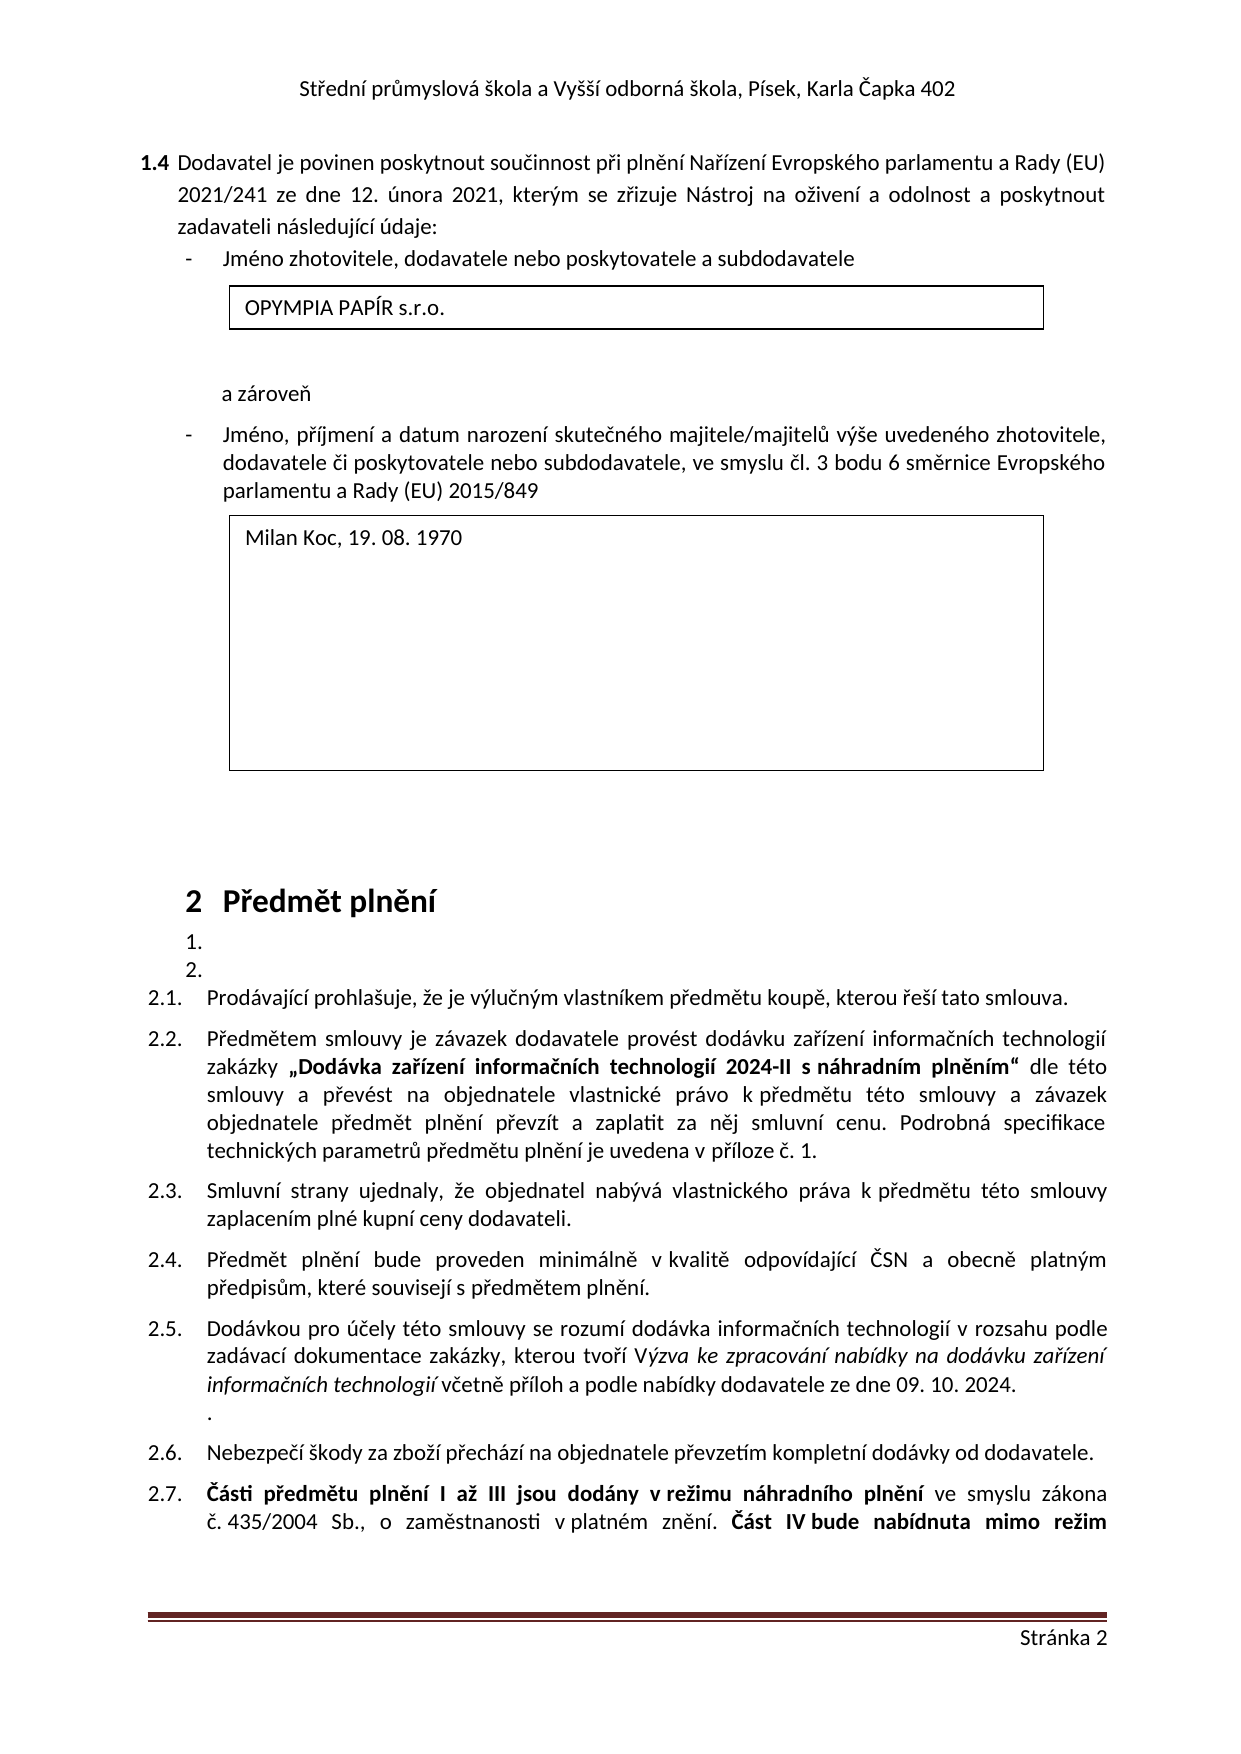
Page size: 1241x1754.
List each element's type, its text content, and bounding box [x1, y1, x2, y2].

list Prodávající prohlašuje, že je výlučným vlastníkem předmětu koupě, kterou řeší tato smlouva. [148, 983, 1107, 1011]
list Jméno zhotovitele, dodavatele nebo poskytovatele a subdodavatele [185, 244, 1107, 272]
list Předmět plnění [185, 880, 1107, 921]
text a zároveň [185, 379, 1107, 407]
list Nebezpečí škody za zboží přechází na objednatele převzetím kompletní dodávky od dodavatele. [148, 1438, 1107, 1466]
subtitle Dodavatel je povinen poskytnout součinnost při plnění Nařízení Evropského parlamentu a Rady (EU) 2021/241 ze dne 12. února 2021, kterým se zřizuje Nástroj na oživení a odolnost a poskytnout zadavateli následující údaje: [140, 148, 1107, 240]
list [148, 1479, 1107, 1535]
list Předmět plnění bude proveden minimálně v kvalitě odpovídající ČSN a obecně platným předpisům, které souvisejí s předmětem plnění. [148, 1245, 1107, 1301]
list Jméno, příjmení a datum narození skutečného majitele/majitelů výše uvedeného zhotovitele, dodavatele či poskytovatele nebo subdodavatele, ve smyslu čl. 3 bodu 6 směrnice Evropského parlamentu a Rady (EU) 2015/849 [185, 420, 1107, 504]
list Dodávkou pro účely této smlouvy se rozumí dodávka informačních technologií v rozsahu podle zadávací dokumentace zakázky, kterou tvoří Výzva ke zpracování nabídky na dodávku zařízení informačních technologií včetně příloh a podle nabídky dodavatele ze dne 09. 10. 2024. . [148, 1314, 1107, 1426]
list Předmětem smlouvy je závazek dodavatele provést dodávku zařízení informačních technologií zakázky „Dodávka zařízení informačních technologií 2024-II s náhradním plněním“ dle této smlouvy a převést na objednatele vlastnické právo k předmětu této smlouvy a závazek objednatele předmět plnění převzít a zaplatit za něj smluvní cenu. Podrobná specifikace technických parametrů předmětu plnění je uvedena v příloze č. 1. [148, 1024, 1107, 1164]
list Smluvní strany ujednaly, že objednatel nabývá vlastnického práva k předmětu této smlouvy zaplacením plné kupní ceny dodavateli. [148, 1177, 1107, 1233]
